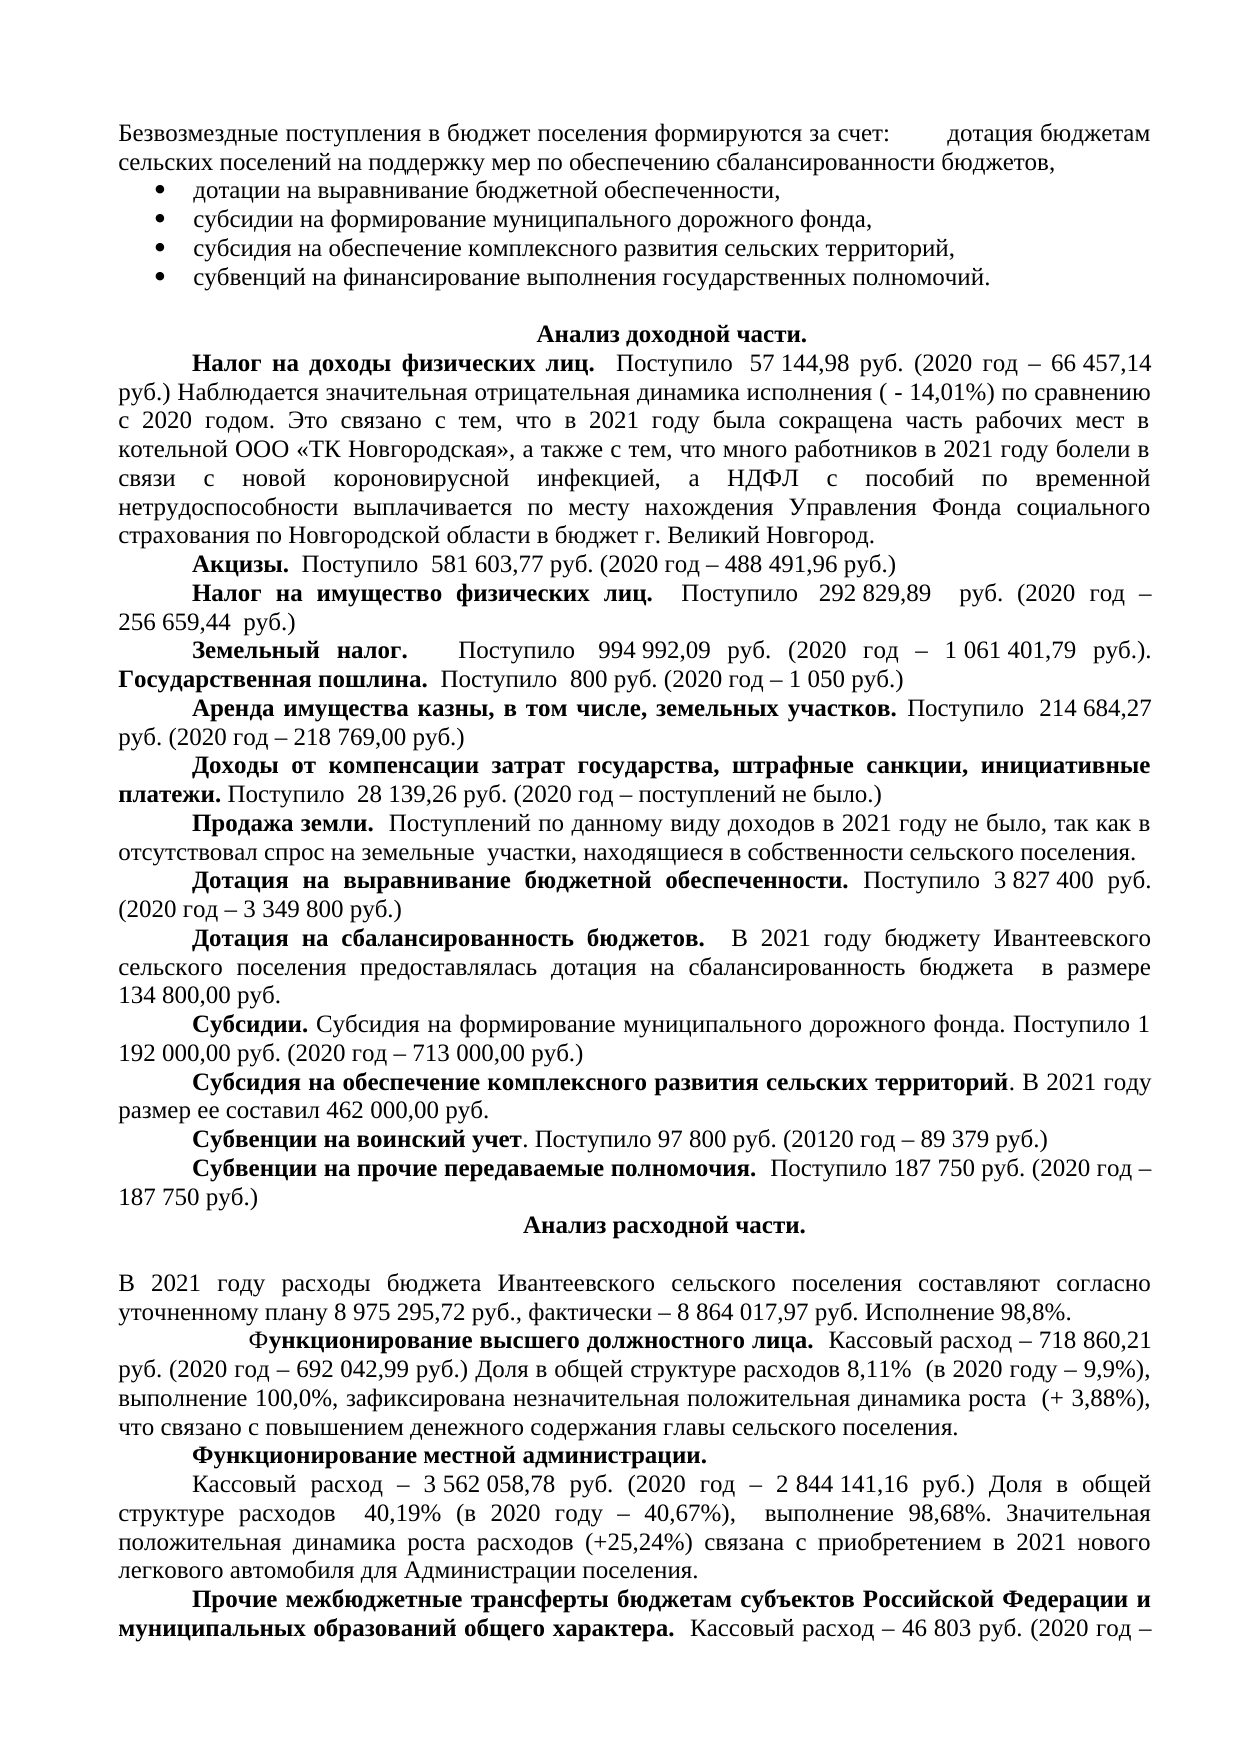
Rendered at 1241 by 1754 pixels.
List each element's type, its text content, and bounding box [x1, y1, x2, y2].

text Субсидии. Субсидия на формирование муниципального дорожного фонда. Поступило 1 192 000,00 руб. (2020 год – 713 000,00 руб.) [118, 1009, 1152, 1067]
text Субвенции на воинский учет. Поступило 97 800 руб. (20120 год – 89 379 руб.) [118, 1124, 1152, 1153]
text Функционирование местной администрации. [118, 1441, 1152, 1469]
text Субсидия на обеспечение комплексного развития сельских территорий. В 2021 году размер ее составил 462 000,00 руб. [118, 1067, 1152, 1124]
text Земельный налог. Поступило 994 992,09 руб. (2020 год – 1 061 401,79 руб.). Государственная пошлина. Поступило 800 руб. (2020 год – 1 050 руб.) [118, 636, 1152, 693]
text Доходы от компенсации затрат государства, штрафные санкции, инициативные платежи. Поступило 28 139,26 руб. (2020 год – поступлений не было.) [118, 751, 1152, 808]
text Продажа земли. Поступлений по данному виду доходов в 2021 году не было, так как в отсутствовал спрос на земельные участки, находящиеся в собственности сельского поселения. [118, 808, 1152, 866]
list субсидия на обеспечение комплексного развития сельских территорий, [156, 233, 1152, 262]
text Дотация на сбалансированность бюджетов. В 2021 году бюджету Ивантеевского сельского поселения предоставлялась дотация на сбалансированность бюджета в размере 134 800,00 руб. [118, 923, 1152, 1009]
text Акцизы. Поступило 581 603,77 руб. (2020 год – 488 491,96 руб.) [118, 549, 1152, 578]
text Налог на имущество физических лиц. Поступило 292 829,89 руб. (2020 год – 256 659,44 руб.) [118, 578, 1152, 636]
text Субвенции на прочие передаваемые полномочия. Поступило 187 750 руб. (2020 год – 187 750 руб.) [118, 1153, 1152, 1211]
text Функционирование высшего должностного лица. Кассовый расход – 718 860,21 руб. (2020 год – 692 042,99 руб.) Доля в общей структуре расходов 8,11% (в 2020 году – 9,9%), выполнение 100,0%, зафиксирована незначительная положительная динамика роста (+ 3,88%), что связано с повышением денежного содержания главы сельского поселения. [118, 1326, 1152, 1441]
list субвенций на финансирование выполнения государственных полномочий. [156, 262, 1152, 291]
text Анализ расходной части. [118, 1211, 1152, 1239]
text Налог на доходы физических лиц. Поступило 57 144,98 руб. (2020 год – 66 457,14 руб.) Наблюдается значительная отрицательная динамика исполнения ( - 14,01%) по сравнению с 2020 годом. Это связано с тем, что в 2021 году была сокращена часть рабочих мест в котельной ООО «ТК Новгородская», а также с тем, что много работников в 2021 году болели в связи с новой короновирусной инфекцией, а НДФЛ с пособий по временной нетрудоспособности выплачивается по месту нахождения Управления Фонда социального страхования по Новгородской области в бюджет г. Великий Новгород. [118, 348, 1152, 549]
text Дотация на выравнивание бюджетной обеспеченности. Поступило 3 827 400 руб. (2020 год – 3 349 800 руб.) [118, 866, 1152, 923]
list субсидии на формирование муниципального дорожного фонда, [156, 204, 1152, 233]
list дотации на выравнивание бюджетной обеспеченности, [156, 176, 1152, 204]
text Безвозмездные поступления в бюджет поселения формируются за счет: дотация бюджетам сельских поселений на поддержку мер по обеспечению сбалансированности бюджетов, [118, 118, 1152, 176]
text Анализ доходной части. [118, 319, 1152, 348]
text В 2021 году расходы бюджета Ивантеевского сельского поселения составляют согласно уточненному плану 8 975 295,72 руб., фактически – 8 864 017,97 руб. Исполнение 98,8%. [118, 1268, 1152, 1326]
text Кассовый расход – 3 562 058,78 руб. (2020 год – 2 844 141,16 руб.) Доля в общей структуре расходов 40,19% (в 2020 году – 40,67%), выполнение 98,68%. Значительная положительная динамика роста расходов (+25,24%) связана с приобретением в 2021 нового легкового автомобиля для Администрации поселения. [118, 1469, 1152, 1584]
text Аренда имущества казны, в том числе, земельных участков. Поступило 214 684,27 руб. (2020 год – 218 769,00 руб.) [118, 693, 1152, 751]
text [118, 1584, 1152, 1642]
